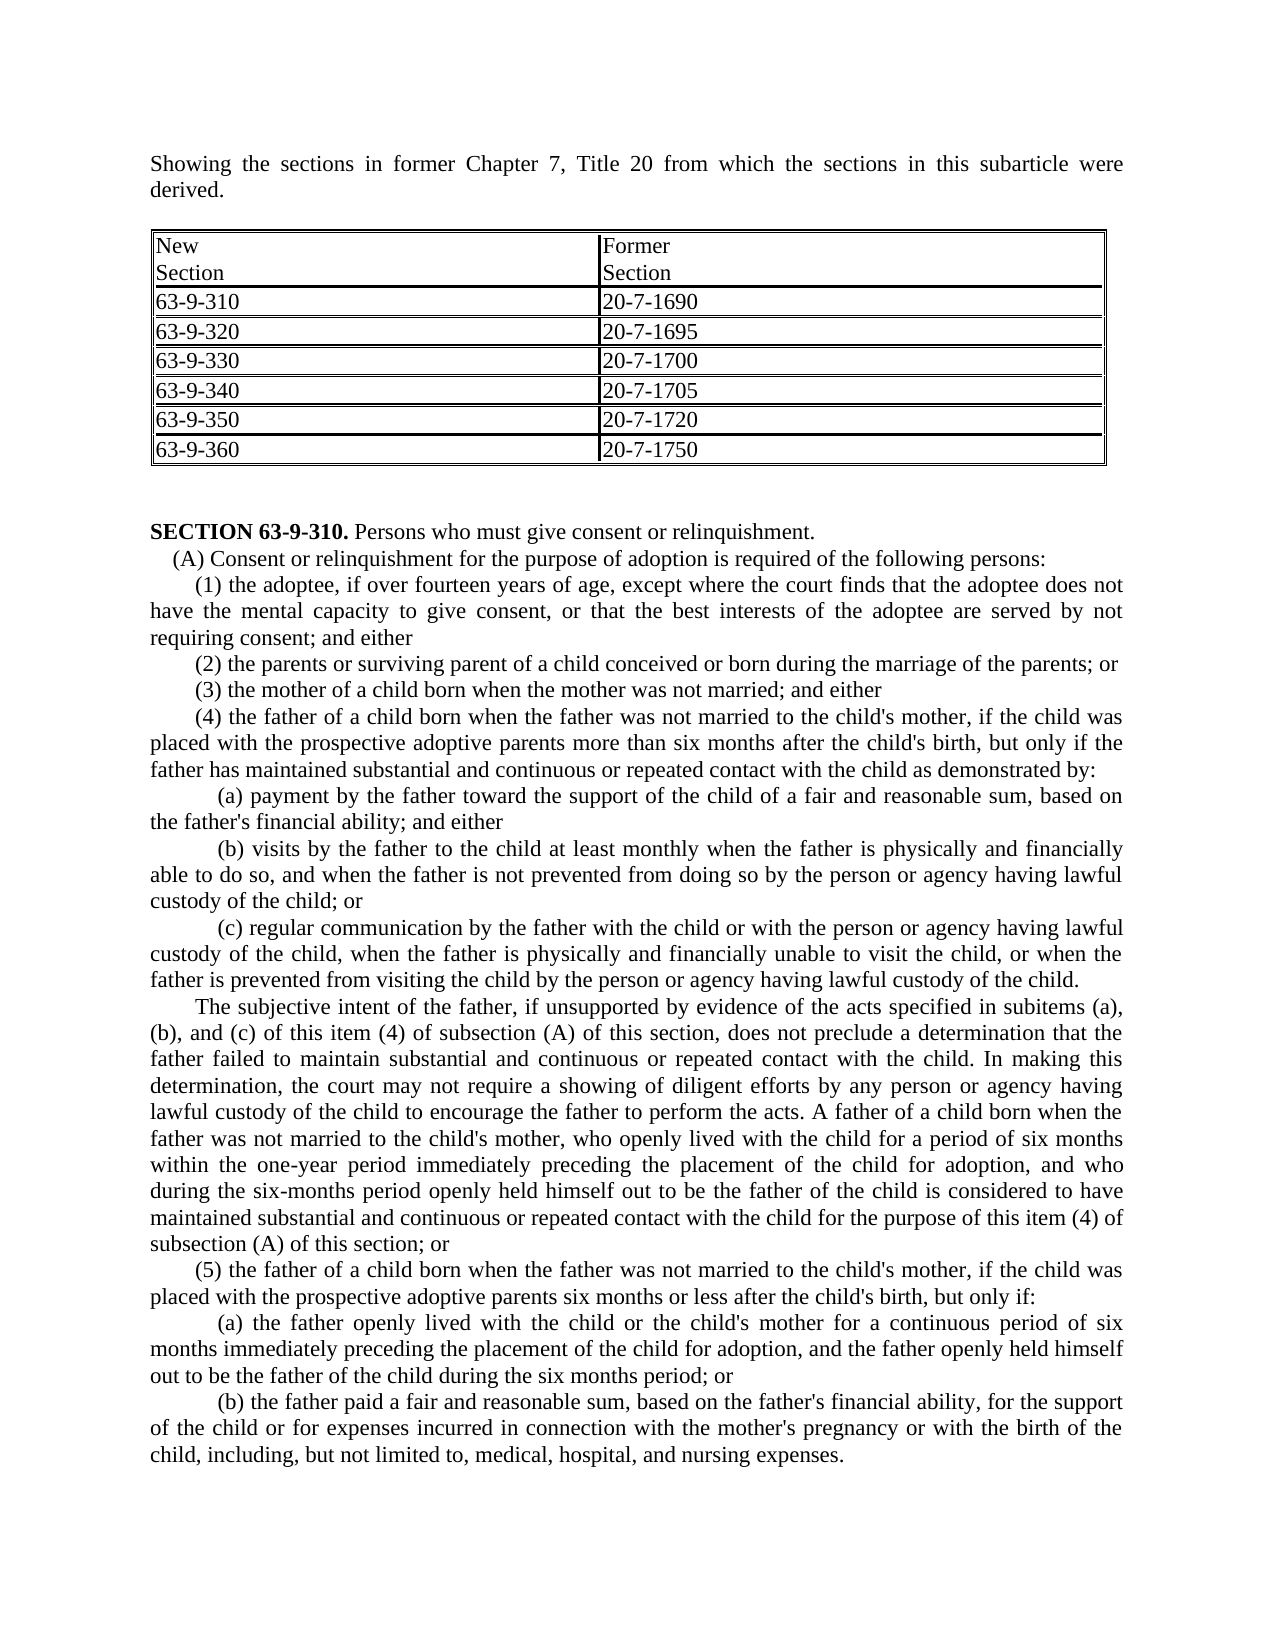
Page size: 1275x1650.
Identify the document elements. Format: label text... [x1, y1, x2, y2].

table_cell 63-9-360 [152, 433, 599, 462]
text (b) the father paid a fair and reasonable sum, based on the father's financial ability, for the support of the child or for expenses incurred in connection with the mother's pregnancy or with the birth of the child, including, but not limited to, medical, hospital, and nursing expenses. [150, 1388, 1125, 1467]
text SECTION 63-9-310. Persons who must give consent or relinquishment. [150, 518, 1125, 545]
text (4) the father of a child born when the father was not married to the child's mother, if the child was placed with the prospective adoptive parents more than six months after the child's birth, but only if the father has maintained substantial and continuous or repeated contact with the child as demonstrated by: [150, 703, 1125, 782]
table_cell 63-9-340 [152, 374, 599, 403]
table_cell 63-9-330 [154, 344, 598, 374]
table_cell 20-7-1720 [601, 403, 1104, 433]
table_cell 20-7-1750 [599, 433, 1105, 462]
text (1) the adoptee, if over fourteen years of age, except where the court finds that the adoptee does not have the mental capacity to give consent, or that the best interests of the adoptee are served by not requiring consent; and either [150, 571, 1125, 650]
table_cell 20-7-1695 [601, 315, 1104, 344]
table_cell 20-7-1690 [601, 285, 1104, 314]
table_cell Former Section [599, 233, 1104, 285]
text (a) the father openly lived with the child or the child's mother for a continuous period of six months immediately preceding the placement of the child for adoption, and the father openly held himself out to be the father of the child during the six months period; or [150, 1309, 1125, 1388]
table_cell 63-9-320 [154, 315, 598, 344]
text (c) regular communication by the father with the child or with the person or agency having lawful custody of the child, when the father is physically and financially unable to visit the child, or when the father is prevented from visiting the child by the person or agency having lawful custody of the child. [150, 914, 1125, 993]
table_cell 63-9-310 [154, 285, 598, 314]
table_cell 20-7-1700 [601, 344, 1104, 374]
text (A) Consent or relinquishment for the purpose of adoption is required of the following persons: [150, 545, 1125, 571]
text (2) the parents or surviving parent of a child conceived or born during the marriage of the parents; or [150, 650, 1125, 677]
text (a) payment by the father toward the support of the child of a fair and reasonable sum, based on the father's financial ability; and either [150, 782, 1125, 835]
table_cell 20-7-1705 [599, 374, 1105, 403]
table_cell New Section [154, 233, 599, 285]
table_cell 63-9-350 [154, 403, 598, 433]
text (b) visits by the father to the child at least monthly when the father is physically and financially able to do so, and when the father is not prevented from doing so by the person or agency having lawful custody of the child; or [150, 835, 1125, 914]
text Showing the sections in former Chapter 7, Title 20 from which the sections in this subarticle were derived. [150, 150, 1125, 203]
text The subjective intent of the father, if unsupported by evidence of the acts specified in subitems (a), (b), and (c) of this item (4) of subsection (A) of this section, does not preclude a determination that the father failed to maintain substantial and continuous or repeated contact with the child. In making this determination, the court may not require a showing of diligent efforts by any person or agency having lawful custody of the child to encourage the father to perform the acts. A father of a child born when the father was not married to the child's mother, who openly lived with the child for a period of six months within the one-year period immediately preceding the placement of the child for adoption, and who during the six-months period openly held himself out to be the father of the child is considered to have maintained substantial and continuous or repeated contact with the child for the purpose of this item (4) of subsection (A) of this section; or [150, 993, 1125, 1256]
text (3) the mother of a child born when the mother was not married; and either [150, 677, 1125, 703]
text (5) the father of a child born when the father was not married to the child's mother, if the child was placed with the prospective adoptive parents six months or less after the child's birth, but only if: [150, 1256, 1125, 1309]
